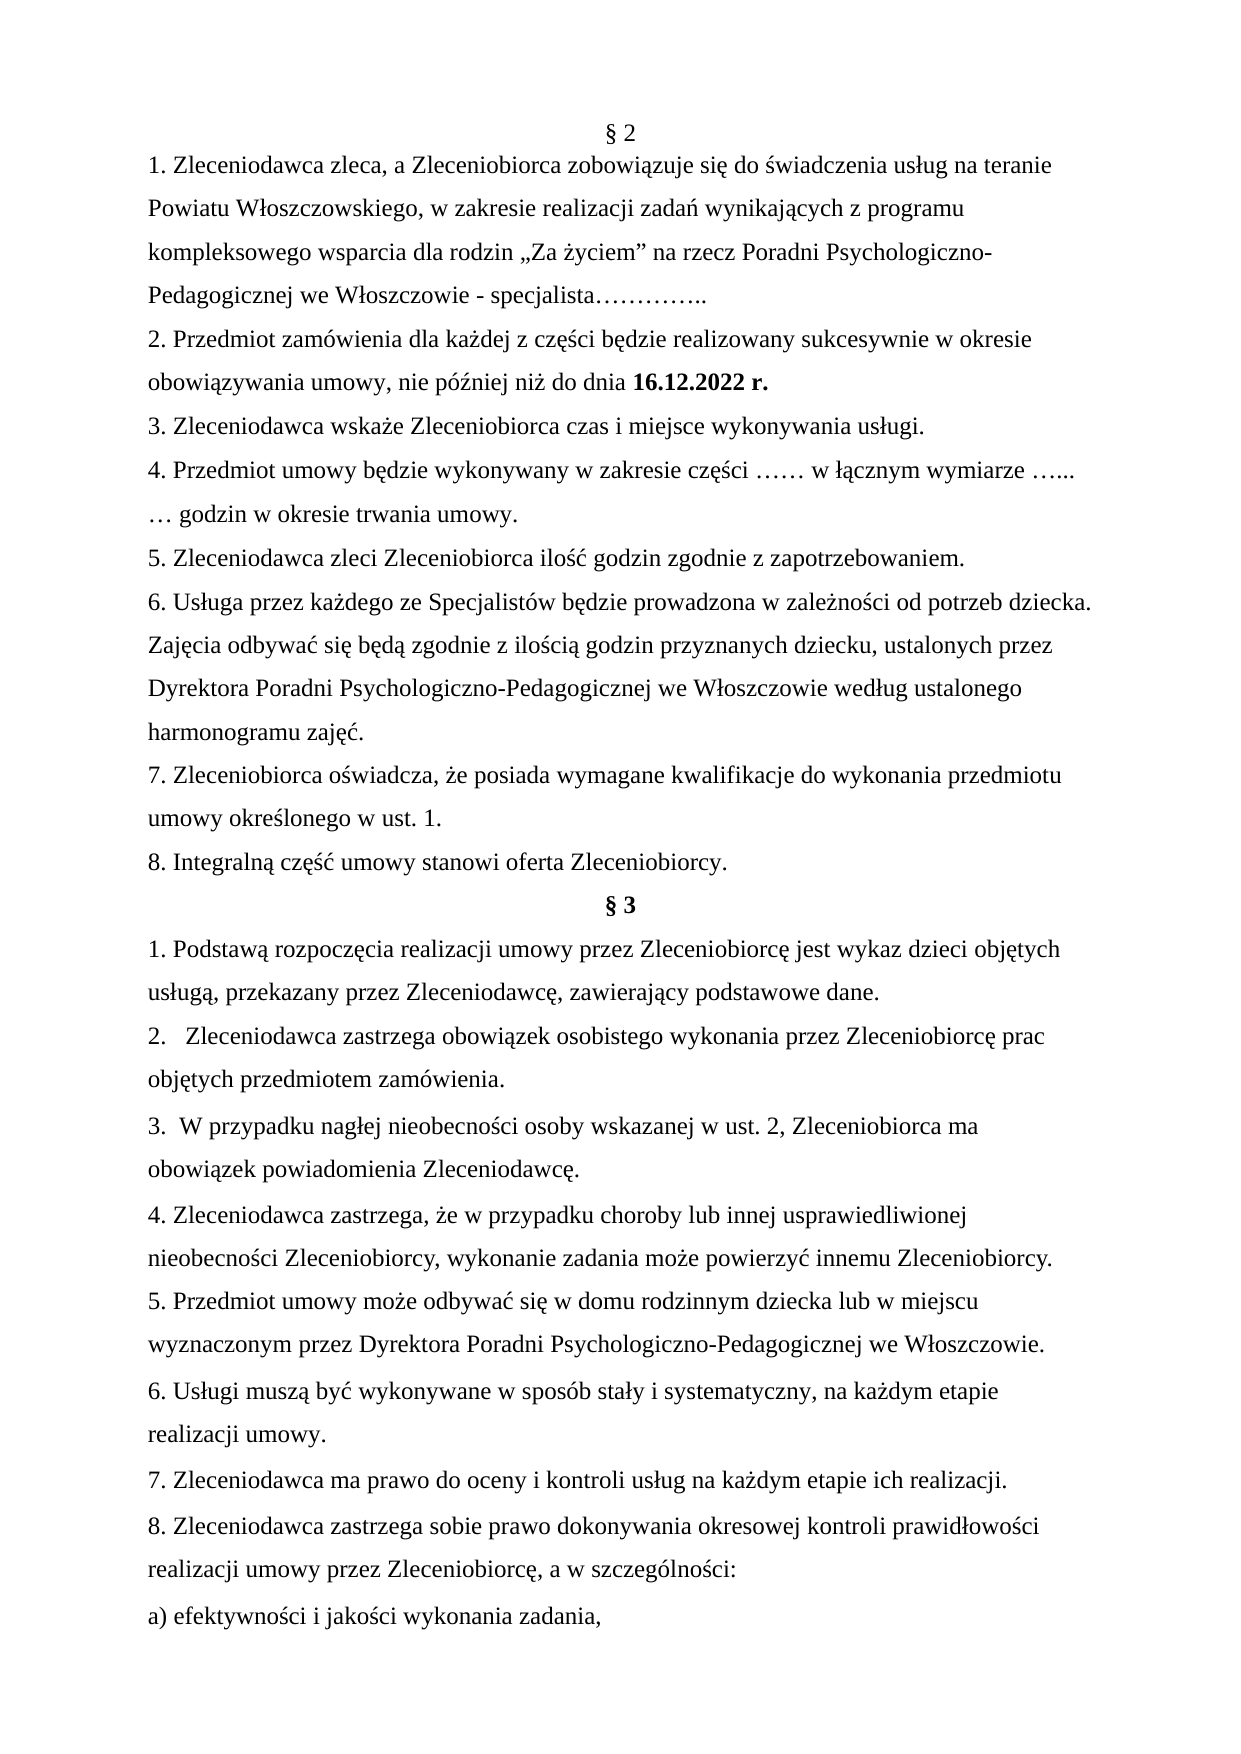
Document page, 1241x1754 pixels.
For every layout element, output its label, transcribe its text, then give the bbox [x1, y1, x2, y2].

text 3. Zleceniodawca wskaże Zleceniobiorca czas i miejsce wykonywania usługi. [148, 411, 1092, 440]
text 5. Zleceniodawca zleci Zleceniobiorca ilość godzin zgodnie z zapotrzebowaniem. [148, 543, 1092, 572]
text 2. Zleceniodawca zastrzega obowiązek osobistego wykonania przez Zleceniobiorcę prac objętych przedmiotem zamówienia. [148, 1021, 1092, 1093]
text 7. Zleceniobiorca oświadcza, że posiada wymagane kwalifikacje do wykonania przedmiotu umowy określonego w ust. 1. [148, 760, 1092, 832]
text Zajęcia odbywać się będą zgodnie z ilością godzin przyznanych dziecku, ustalonych przez Dyrektora Poradni Psychologiczno-Pedagogicznej we Włoszczowie według ustalonego harmonogramu zajęć. [148, 630, 1092, 745]
text a) efektywności i jakości wykonania zadania, [148, 1601, 1092, 1629]
text 2. Przedmiot zamówienia dla każdej z części będzie realizowany sukcesywnie w okresie obowiązywania umowy, nie później niż do dnia 16.12.2022 r. [148, 324, 1092, 396]
text 1. Podstawą rozpoczęcia realizacji umowy przez Zleceniobiorcę jest wykaz dzieci objętych usługą, przekazany przez Zleceniodawcę, zawierający podstawowe dane. [148, 934, 1092, 1006]
text 8. Zleceniodawca zastrzega sobie prawo dokonywania okresowej kontroli prawidłowości realizacji umowy przez Zleceniobiorcę, a w szczególności: [148, 1511, 1092, 1583]
text § 2 [148, 118, 1092, 147]
text 6. Usługa przez każdego ze Specjalistów będzie prowadzona w zależności od potrzeb dziecka. [148, 587, 1092, 616]
text 4. Przedmiot umowy będzie wykonywany w zakresie części …… w łącznym wymiarze …...… godzin w okresie trwania umowy. [148, 456, 1092, 527]
text 3. W przypadku nagłej nieobecności osoby wskazanej w ust. 2, Zleceniobiorca ma obowiązek powiadomienia Zleceniodawcę. [148, 1111, 1092, 1183]
text 6. Usługi muszą być wykonywane w sposób stały i systematyczny, na każdym etapie realizacji umowy. [148, 1376, 1092, 1448]
text 1. Zleceniodawca zleca, a Zleceniobiorca zobowiązuje się do świadczenia usług na teranie Powiatu Włoszczowskiego, w zakresie realizacji zadań wynikających z programu kompleksowego wsparcia dla rodzin „Za życiem” na rzecz Poradni Psychologiczno-Pedagogicznej we Włoszczowie - specjalista………….. [148, 150, 1092, 308]
text 7. Zleceniodawca ma prawo do oceny i kontroli usług na każdym etapie ich realizacji. [148, 1465, 1092, 1494]
text 5. Przedmiot umowy może odbywać się w domu rodzinnym dziecka lub w miejscu wyznaczonym przez Dyrektora Poradni Psychologiczno-Pedagogicznej we Włoszczowie. [148, 1286, 1092, 1358]
text § 3 [148, 891, 1092, 919]
text 8. Integralną część umowy stanowi oferta Zleceniobiorcy. [148, 847, 1092, 876]
text 4. Zleceniodawca zastrzega, że w przypadku choroby lub innej usprawiedliwionej nieobecności Zleceniobiorcy, wykonanie zadania może powierzyć innemu Zleceniobiorcy. [148, 1200, 1092, 1272]
